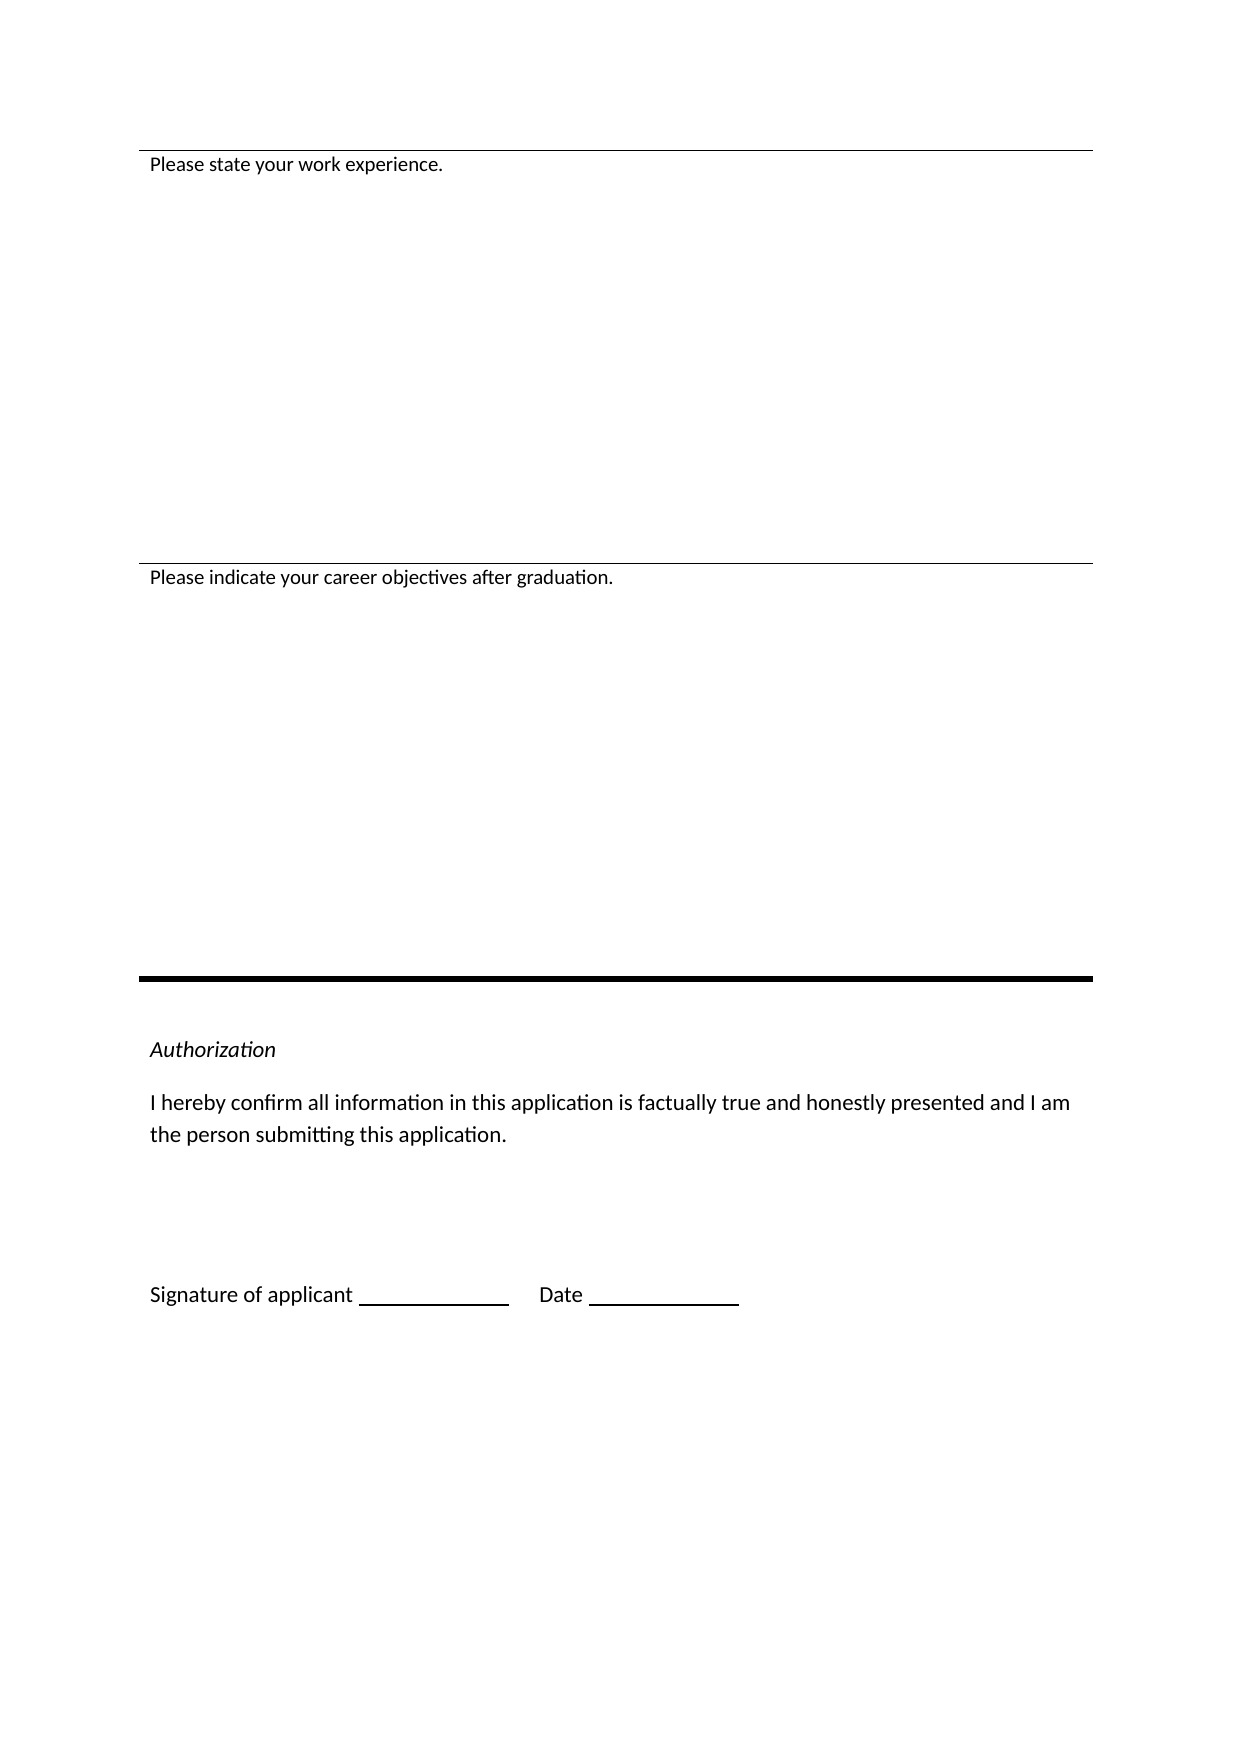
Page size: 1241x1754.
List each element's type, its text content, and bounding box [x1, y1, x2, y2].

text I hereby confirm all information in this application is factually true and honestly presented and I am the person submitting this application. [150, 1088, 1090, 1148]
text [150, 1280, 1090, 1308]
table_cell Please state your work experience. [139, 151, 1093, 563]
table_cell Please indicate your career objectives after graduation. [139, 564, 1093, 976]
text Authorization [150, 1035, 1090, 1063]
